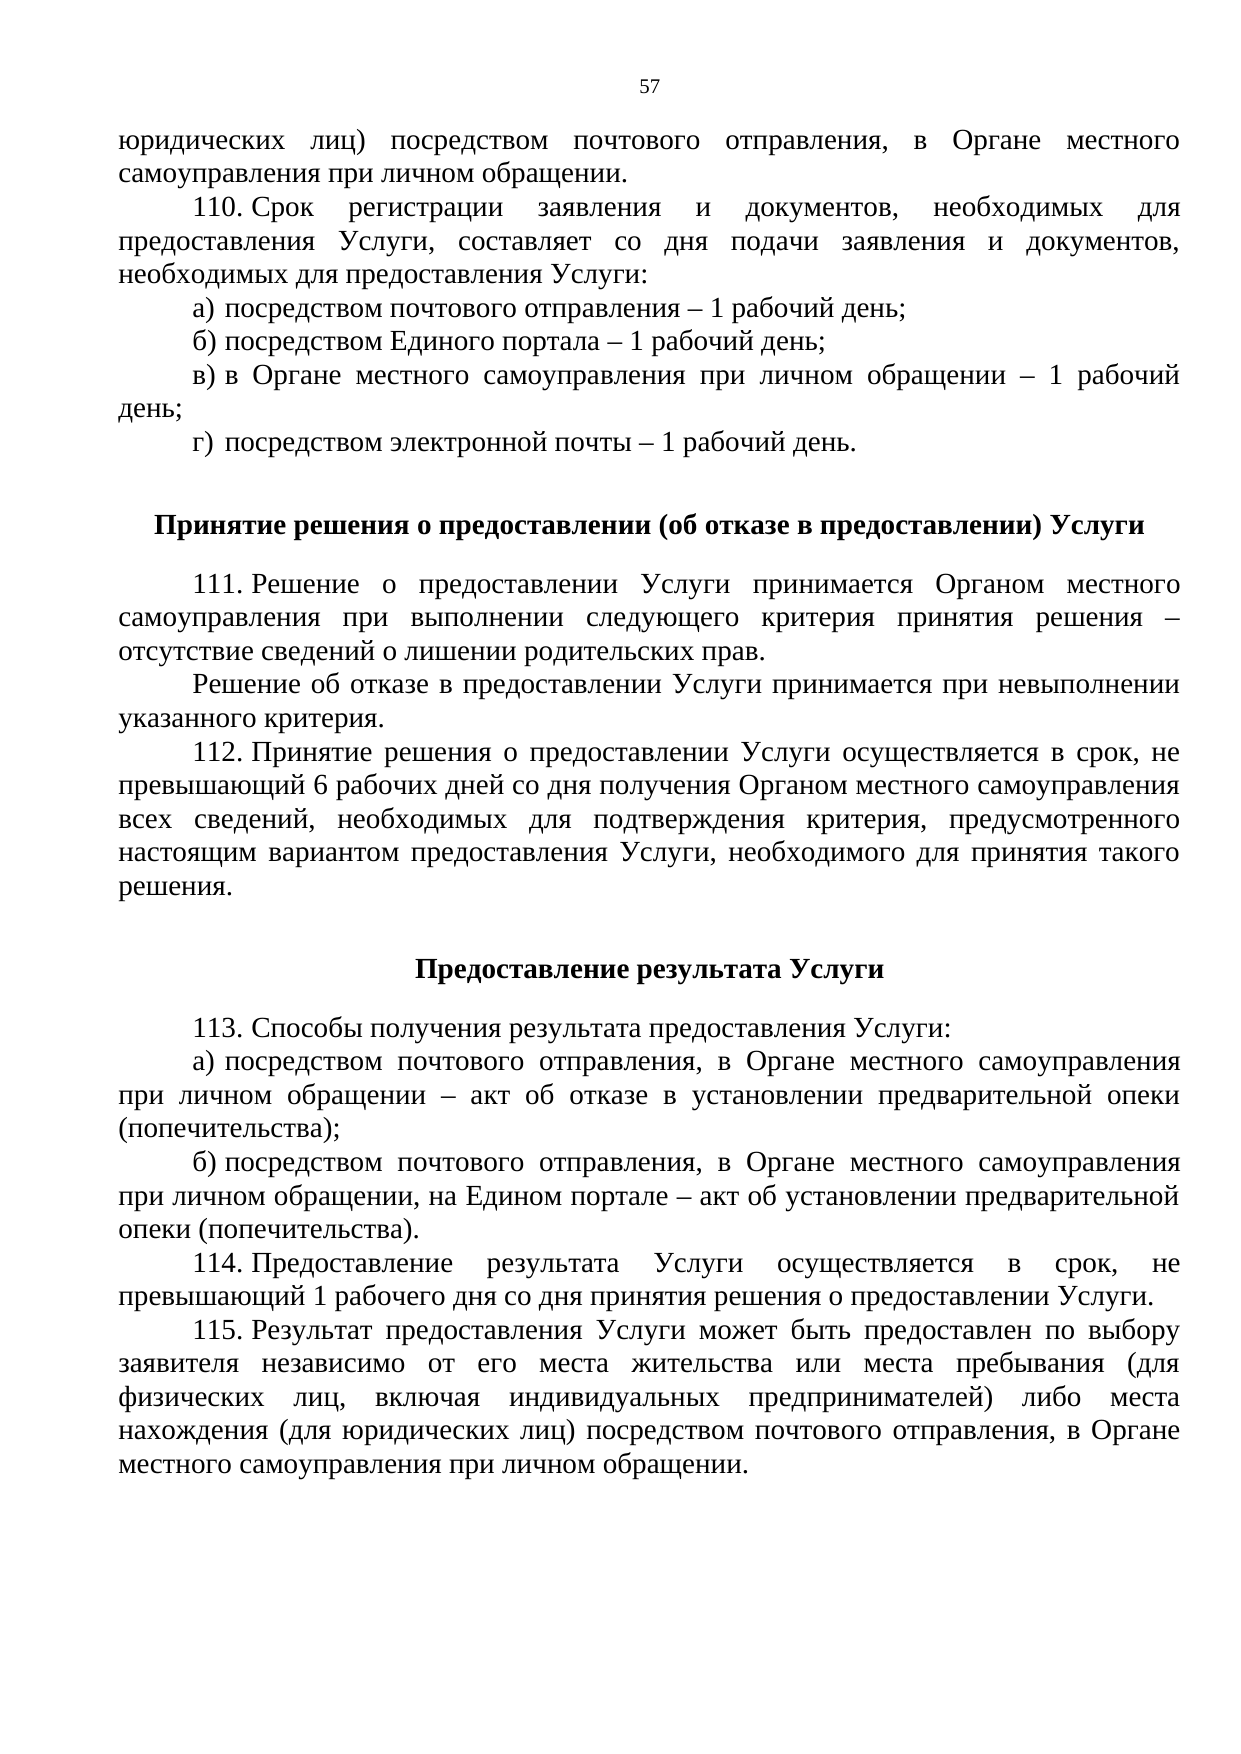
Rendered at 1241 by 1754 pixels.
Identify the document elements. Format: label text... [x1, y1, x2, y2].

text Предоставление результата Услуги [118, 951, 1181, 985]
text Принятие решения о предоставлении (об отказе в предоставлении) Услуги [118, 507, 1181, 541]
text Решение об отказе в предоставлении Услуги принимается при невыполнении указанного критерия. [118, 667, 1181, 734]
list Решение о предоставлении Услуги принимается Органом местного самоуправления при выполнении следующего критерия принятия решения – отсутствие сведений о лишении родительских прав. [118, 566, 1181, 667]
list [118, 122, 1181, 189]
list Результат предоставления Услуги может быть предоставлен по выбору заявителя независимо от его места жительства или места пребывания (для физических лиц, включая индивидуальных предпринимателей) либо места нахождения (для юридических лиц) посредством почтового отправления, в Органе местного самоуправления при личном обращении. [118, 1312, 1181, 1479]
list посредством Единого портала – 1 рабочий день; [118, 323, 1181, 357]
list Срок регистрации заявления и документов, необходимых для предоставления Услуги, составляет со дня подачи заявления и документов, необходимых для предоставления Услуги: [118, 189, 1181, 290]
list посредством почтового отправления, в Органе местного самоуправления при личном обращении, на Едином портале – акт об установлении предварительной опеки (попечительства). [118, 1144, 1181, 1245]
list Принятие решения о предоставлении Услуги осуществляется в срок, не превышающий 6 рабочих дней со дня получения Органом местного самоуправления всех сведений, необходимых для подтверждения критерия, предусмотренного настоящим вариантом предоставления Услуги, необходимого для принятия такого решения. [118, 734, 1181, 901]
list посредством почтового отправления – 1 рабочий день; [118, 290, 1181, 323]
list посредством электронной почты – 1 рабочий день. [118, 424, 1181, 457]
list Предоставление результата Услуги осуществляется в срок, не превышающий 1 рабочего дня со дня принятия решения о предоставлении Услуги. [118, 1245, 1181, 1312]
list Способы получения результата предоставления Услуги: [118, 1010, 1181, 1043]
list посредством почтового отправления, в Органе местного самоуправления при личном обращении – акт об отказе в установлении предварительной опеки (попечительства); [118, 1043, 1181, 1144]
list в Органе местного самоуправления при личном обращении – 1 рабочий день; [118, 357, 1181, 424]
